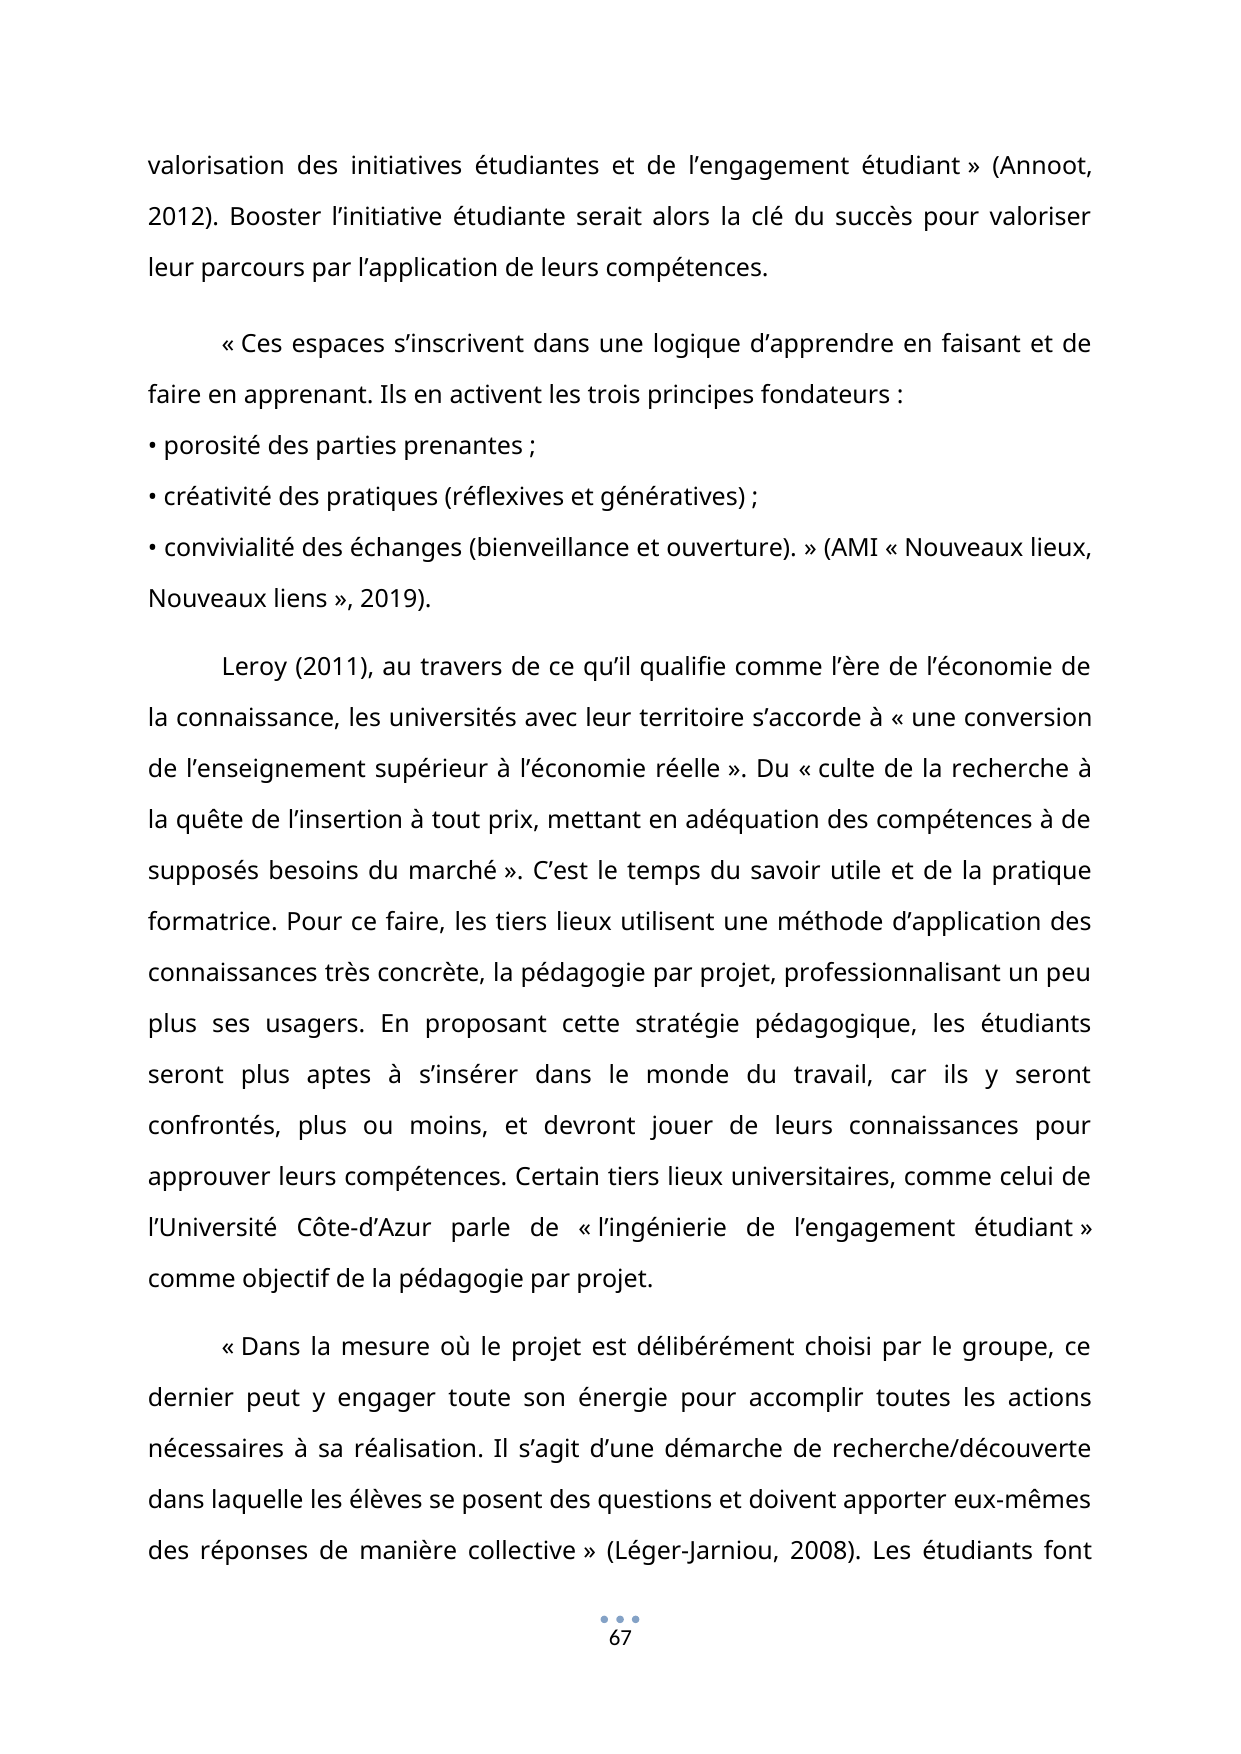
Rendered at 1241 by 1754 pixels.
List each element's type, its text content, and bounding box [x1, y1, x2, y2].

text • créativité des pratiques (réflexives et génératives) ; [148, 479, 1093, 513]
text Leroy (2011), au travers de ce qu’il qualifie comme l’ère de l’économie de la connaissance, les universités avec leur territoire s’accorde à « une conversion de l’enseignement supérieur à l’économie réelle ». Du « culte de la recherche à la quête de l’insertion à tout prix, mettant en adéquation des compétences à de supposés besoins du marché ». C’est le temps du savoir utile et de la pratique formatrice. Pour ce faire, les tiers lieux utilisent une méthode d’application des connaissances très concrète, la pédagogie par projet, professionnalisant un peu plus ses usagers. En proposant cette stratégie pédagogique, les étudiants seront plus aptes à s’insérer dans le monde du travail, car ils y seront confrontés, plus ou moins, et devront jouer de leurs connaissances pour approuver leurs compétences. Certain tiers lieux universitaires, comme celui de l’Université Côte-d’Azur parle de « l’ingénierie de l’engagement étudiant » comme objectif de la pédagogie par projet. [148, 649, 1093, 1295]
text • porosité des parties prenantes ; [148, 428, 1093, 462]
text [148, 148, 1093, 284]
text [148, 1329, 1093, 1567]
text « Ces espaces s’inscrivent dans une logique d’apprendre en faisant et de faire en apprenant. Ils en activent les trois principes fondateurs : [148, 326, 1093, 411]
text • convivialité des échanges (bienveillance et ouverture). » (AMI « Nouveaux lieux, Nouveaux liens », 2019). [148, 530, 1093, 615]
